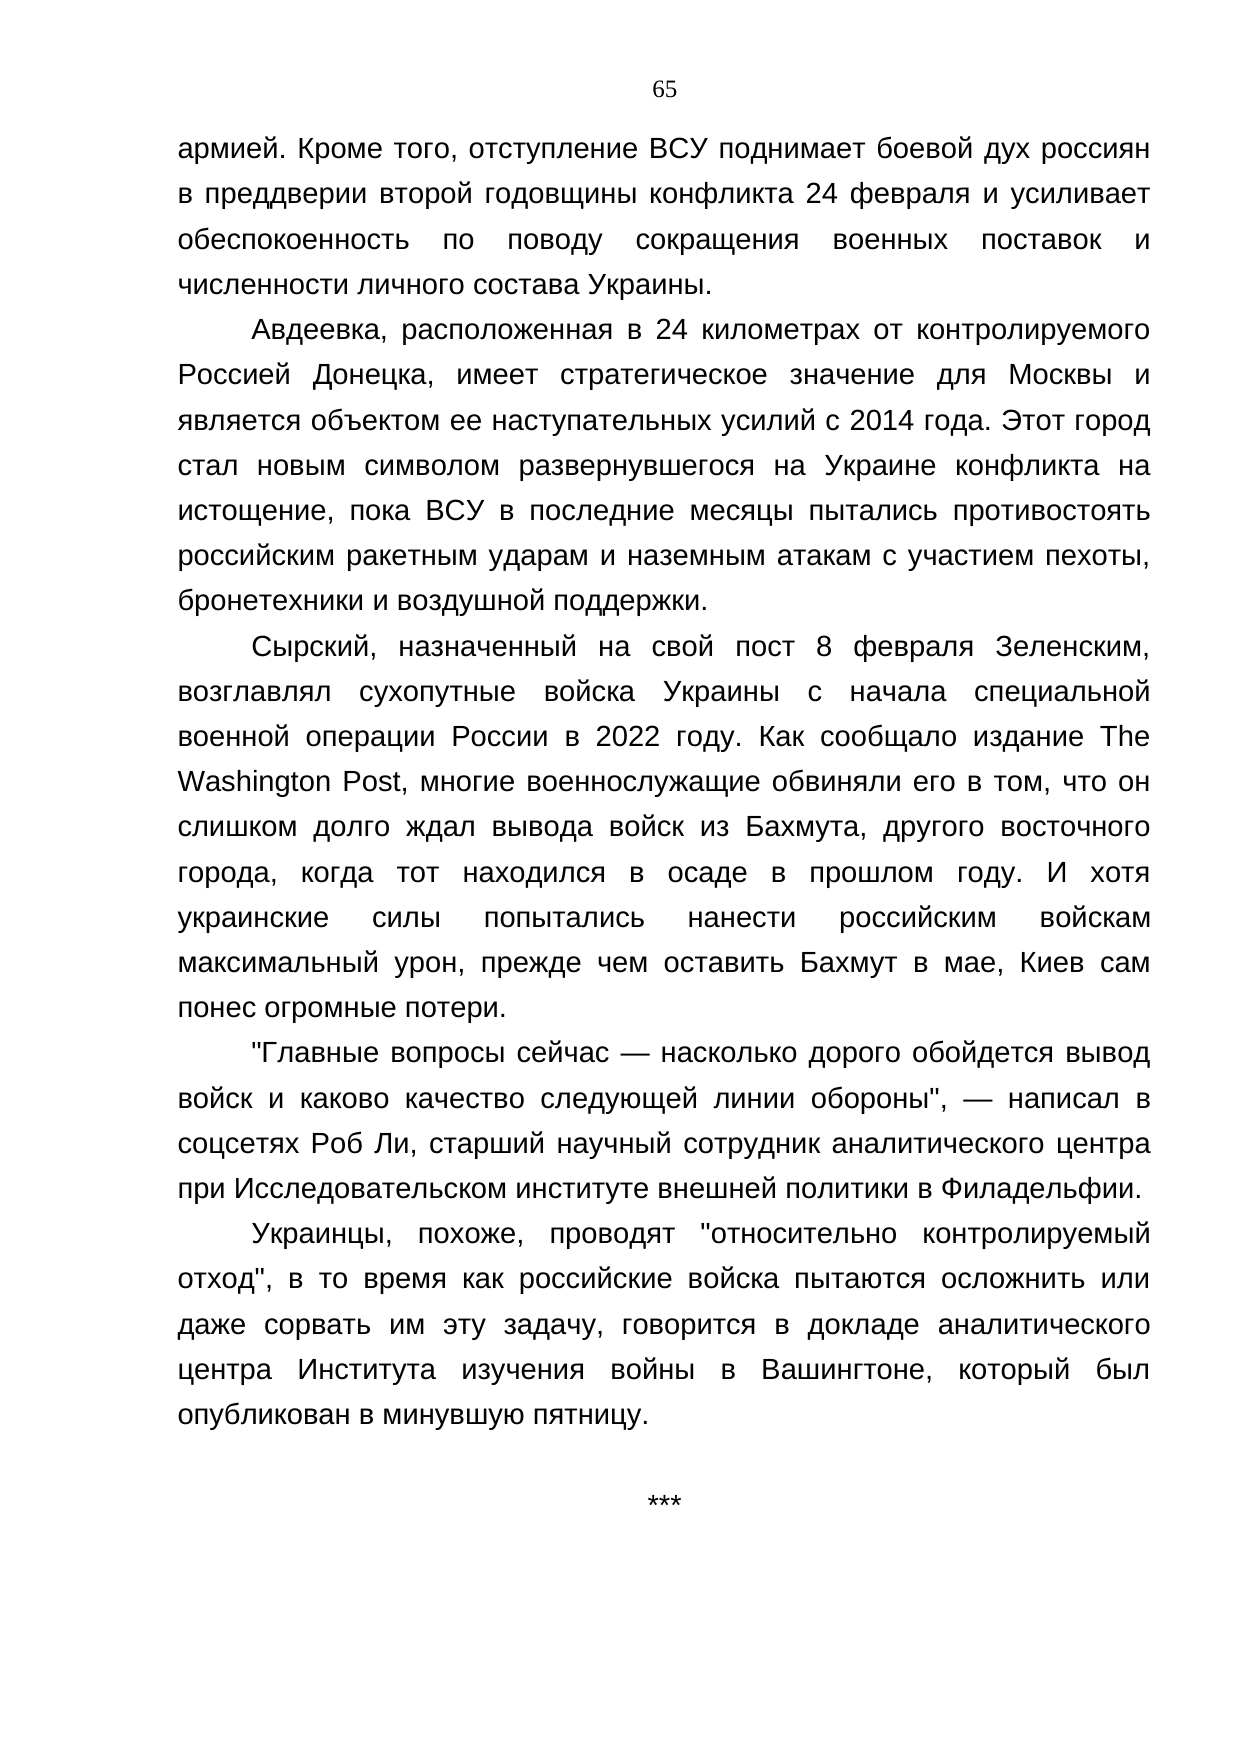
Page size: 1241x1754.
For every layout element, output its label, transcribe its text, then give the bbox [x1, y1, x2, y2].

text *** [177, 1442, 1152, 1521]
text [177, 131, 1152, 300]
text Сырский, назначенный на свой пост 8 февраля Зеленским, возглавлял сухопутные войска Украины с начала специальной военной операции России в 2022 году. Как сообщало издание The Washington Post, многие военнослужащие обвиняли его в том, что он слишком долго ждал вывода войск из Бахмута, другого восточного города, когда тот находился в осаде в прошлом году. И хотя украинские силы попытались нанести российским войскам максимальный урон, прежде чем оставить Бахмут в мае, Киев сам понес огромные потери. [177, 628, 1152, 1024]
text "Главные вопросы сейчас — насколько дорого обойдется вывод войск и каково качество следующей линии обороны", — написал в соцсетях Роб Ли, старший научный сотрудник аналитического центра при Исследовательском институте внешней политики в Филадельфии. [177, 1035, 1152, 1204]
text Авдеевка, расположенная в 24 километрах от контролируемого Россией Донецка, имеет стратегическое значение для Москвы и является объектом ее наступательных усилий с 2014 года. Этот город стал новым символом развернувшегося на Украине конфликта на истощение, пока ВСУ в последние месяцы пытались противостоять российским ракетным ударам и наземным атакам с участием пехоты, бронетехники и воздушной поддержки. [177, 312, 1152, 617]
text Украинцы, похоже, проводят "относительно контролируемый отход", в то время как российские войска пытаются осложнить или даже сорвать им эту задачу, говорится в докладе аналитического центра Института изучения войны в Вашингтоне, который был опубликован в минувшую пятницу. [177, 1216, 1152, 1431]
